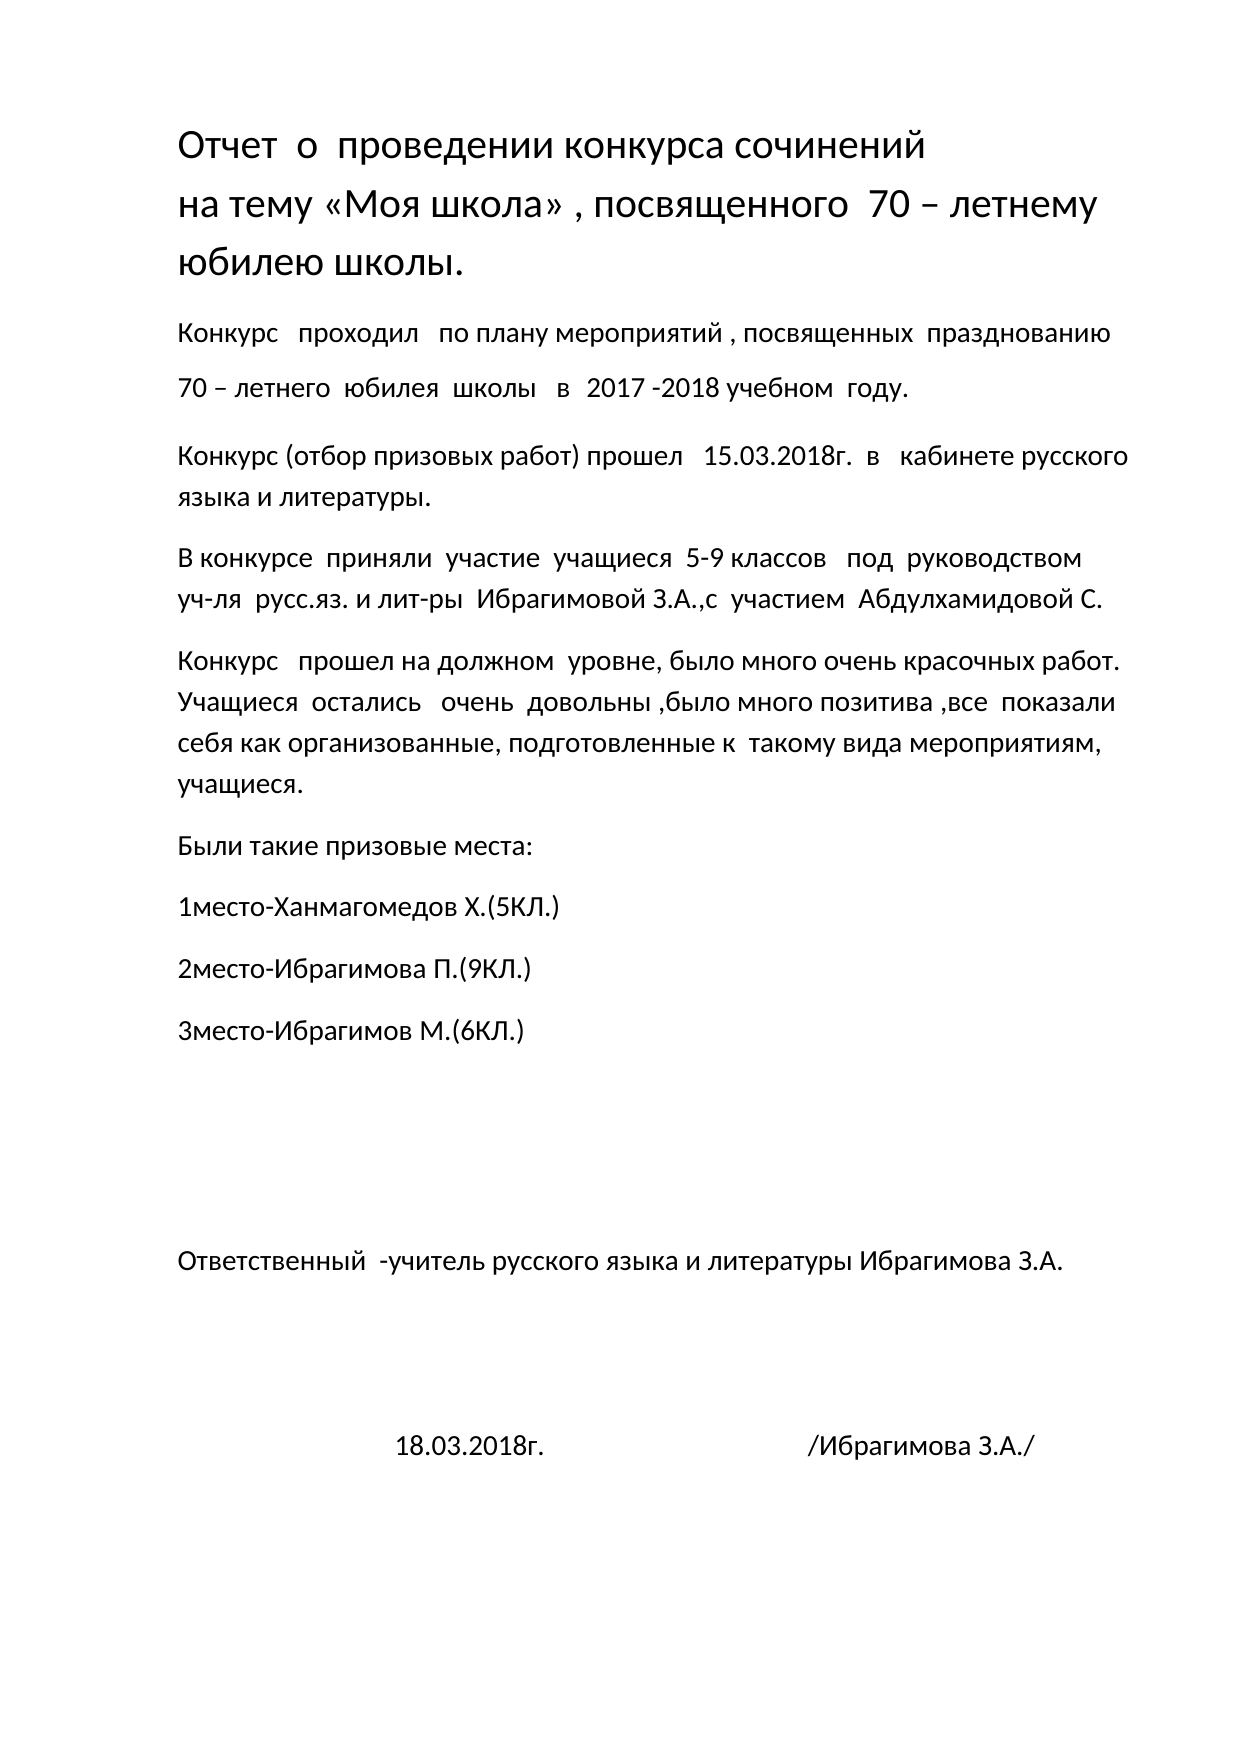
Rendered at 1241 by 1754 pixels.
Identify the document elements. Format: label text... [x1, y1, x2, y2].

text Ответственный -учитель русского языка и литературы Ибрагимова З.А. [177, 1242, 1152, 1277]
text 18.03.2018г. /Ибрагимова З.А./ [177, 1427, 1152, 1463]
text Конкурс (отбор призовых работ) прошел 15.03.2018г. в кабинете русского языка и литературы. [177, 437, 1152, 513]
text Конкурс прошел на должном уровне, было много очень красочных работ. Учащиеся остались очень довольны ,было много позитива ,все показали себя как организованные, подготовленные к такому вида мероприятиям, учащиеся. [177, 642, 1152, 801]
text Конкурс проходил по плану мероприятий , посвященных празднованию 70 – летнего юбилея школы в 2017 -2018 учебном году. [177, 314, 1152, 408]
text В конкурсе приняли участие учащиеся 5-9 классов под руководством уч-ля русс.яз. и лит-ры Ибрагимовой З.А.,с участием Абдулхамидовой С. [177, 539, 1152, 616]
text 3место-Ибрагимов М.(6КЛ.) [177, 1012, 1152, 1048]
text 1место-Ханмагомедов Х.(5КЛ.) [177, 888, 1152, 924]
text Отчет о проведении конкурса сочинений на тему «Моя школа» , посвященного 70 – летнему юбилею школы. [177, 118, 1152, 286]
text Были такие призовые места: [177, 827, 1152, 862]
text 2место-Ибрагимова П.(9КЛ.) [177, 950, 1152, 986]
